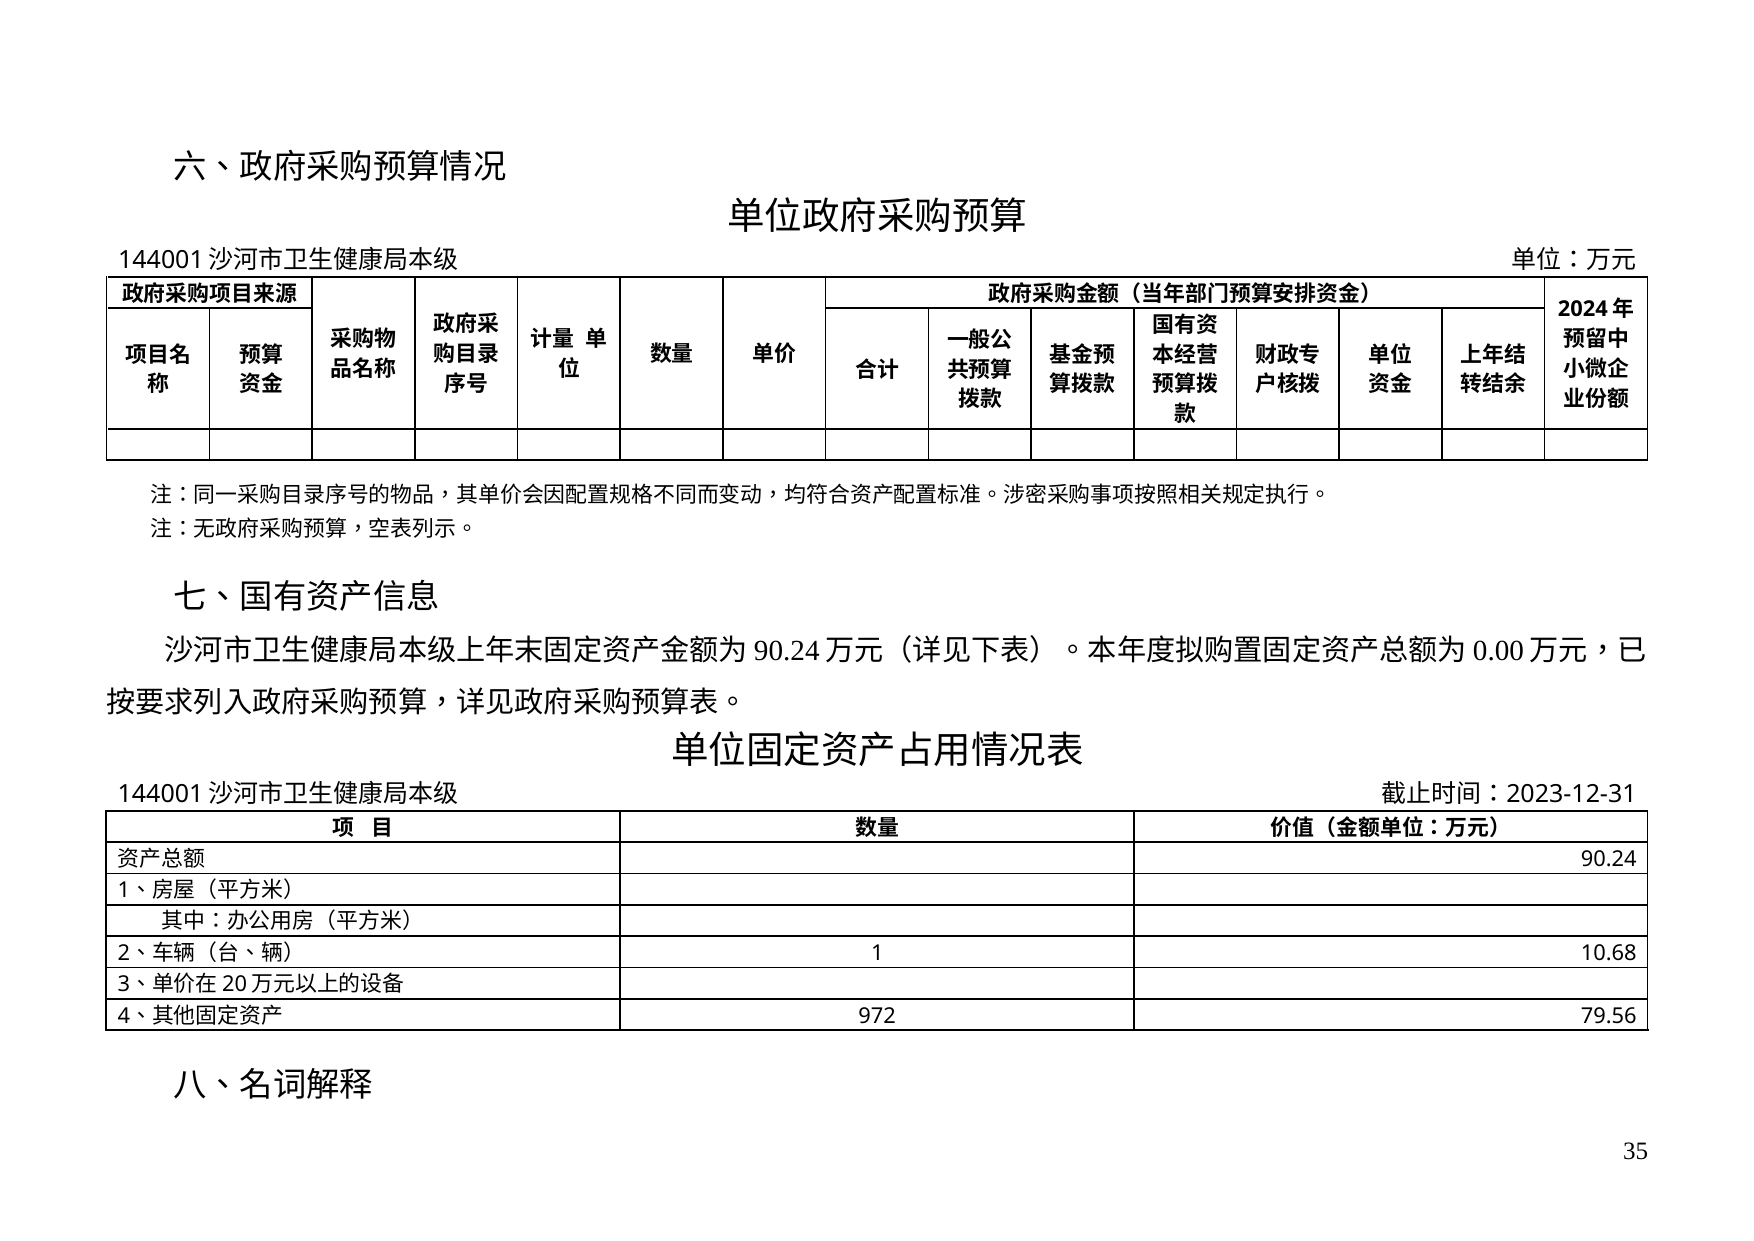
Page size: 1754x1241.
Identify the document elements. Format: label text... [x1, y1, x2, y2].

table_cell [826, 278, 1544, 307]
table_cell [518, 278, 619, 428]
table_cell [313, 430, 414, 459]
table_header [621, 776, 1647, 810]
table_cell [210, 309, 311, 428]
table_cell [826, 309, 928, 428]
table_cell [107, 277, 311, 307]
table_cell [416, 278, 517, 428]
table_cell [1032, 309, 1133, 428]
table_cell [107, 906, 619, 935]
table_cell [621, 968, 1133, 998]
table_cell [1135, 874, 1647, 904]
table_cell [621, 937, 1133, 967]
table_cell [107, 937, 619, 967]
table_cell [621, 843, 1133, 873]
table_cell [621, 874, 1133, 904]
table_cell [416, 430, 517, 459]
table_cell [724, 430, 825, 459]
text 单位固定资产占用情况表 [106, 723, 1648, 774]
text 六、政府采购预算情况 [106, 143, 1648, 188]
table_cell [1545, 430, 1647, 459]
text 沙河市卫生健康局本级上年末固定资产金额为90.24万元（详见下表）。本年度拟购置固定资产总额为0.00万元，已按要求列入政府采购预算，详见政府采购预算表。 [106, 619, 1648, 723]
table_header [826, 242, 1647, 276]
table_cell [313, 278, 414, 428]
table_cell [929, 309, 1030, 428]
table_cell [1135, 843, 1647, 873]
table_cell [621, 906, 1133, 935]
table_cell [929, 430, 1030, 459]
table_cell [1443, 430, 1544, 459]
text 单位政府采购预算 [106, 189, 1648, 240]
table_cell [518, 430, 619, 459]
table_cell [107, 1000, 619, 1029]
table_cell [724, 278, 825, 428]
text 注：同一采购目录序号的物品，其单价会因配置规格不同而变动，均符合资产配置标准。涉密采购事项按照相关规定执行。 [106, 461, 1648, 513]
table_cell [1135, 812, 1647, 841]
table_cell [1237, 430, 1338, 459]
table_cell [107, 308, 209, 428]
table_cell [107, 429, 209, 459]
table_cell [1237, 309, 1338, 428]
text 七、国有资产信息 [106, 573, 1648, 618]
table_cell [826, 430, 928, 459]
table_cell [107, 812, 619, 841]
text 注：无政府采购预算，空表列示。 [106, 513, 1648, 543]
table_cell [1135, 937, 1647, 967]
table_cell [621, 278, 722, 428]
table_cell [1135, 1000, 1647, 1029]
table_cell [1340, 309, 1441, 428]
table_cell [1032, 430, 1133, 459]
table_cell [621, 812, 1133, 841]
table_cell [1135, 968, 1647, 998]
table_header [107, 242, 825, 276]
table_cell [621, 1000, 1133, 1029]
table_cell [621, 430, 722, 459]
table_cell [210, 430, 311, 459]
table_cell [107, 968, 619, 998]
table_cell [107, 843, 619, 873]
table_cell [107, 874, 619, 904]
text 八、名词解释 [106, 1061, 1648, 1106]
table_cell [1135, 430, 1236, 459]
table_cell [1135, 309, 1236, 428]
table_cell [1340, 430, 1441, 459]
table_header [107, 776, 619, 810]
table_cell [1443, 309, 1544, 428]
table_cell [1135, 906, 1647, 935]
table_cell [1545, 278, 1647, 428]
